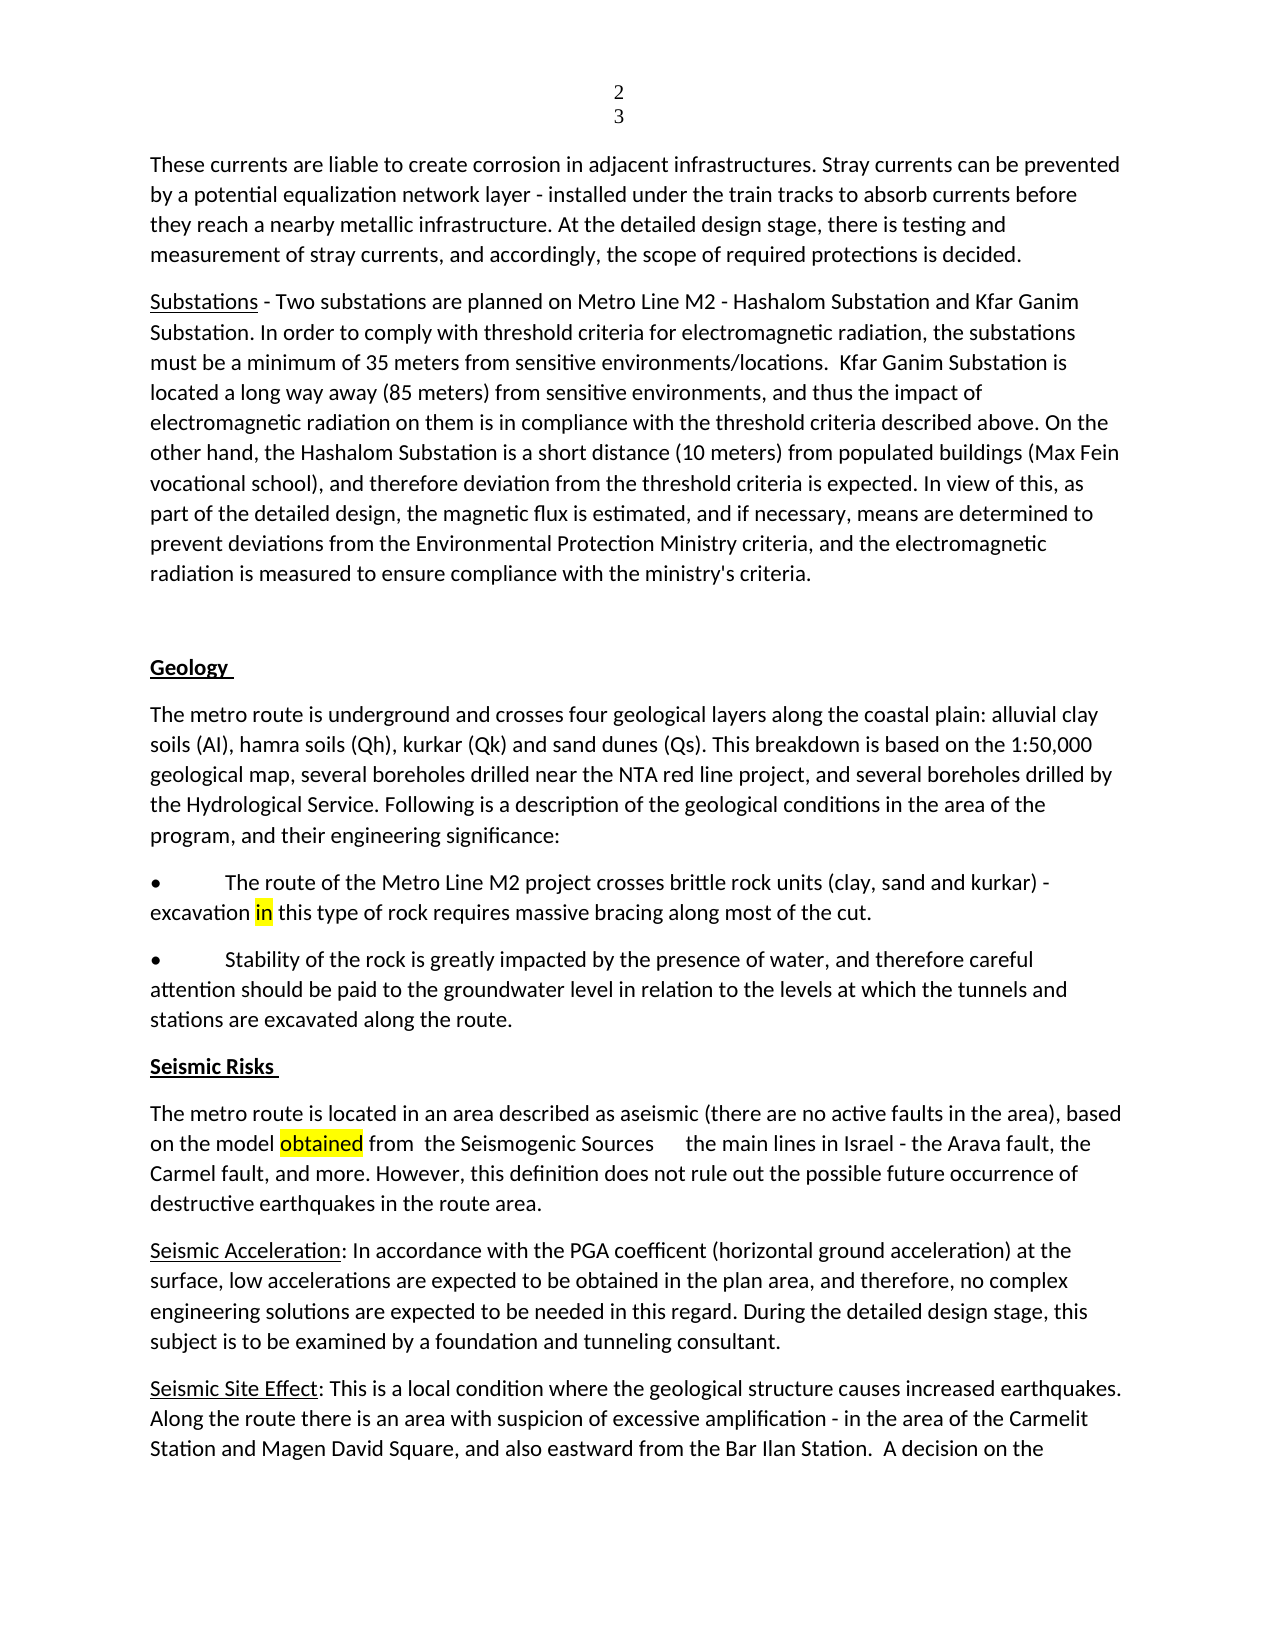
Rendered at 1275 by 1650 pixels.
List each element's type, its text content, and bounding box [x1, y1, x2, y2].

text Seismic Risks [150, 1052, 1125, 1080]
text Substations - Two substations are planned on Metro Line M2 - Hashalom Substation and Kfar Ganim Substation. In order to comply with threshold criteria for electromagnetic radiation, the substations must be a minimum of 35 meters from sensitive environments/locations. Kfar Ganim Substation is located a long way away (85 meters) from sensitive environments, and thus the impact of electromagnetic radiation on them is in compliance with the threshold criteria described above. On the other hand, the Hashalom Substation is a short distance (10 meters) from populated buildings (Max Fein vocational school), and therefore deviation from the threshold criteria is expected. In view of this, as part of the detailed design, the magnetic flux is estimated, and if necessary, means are determined to prevent deviations from the Environmental Protection Ministry criteria, and the electromagnetic radiation is measured to ensure compliance with the ministry's criteria. [150, 287, 1125, 587]
text The metro route is underground and crosses four geological layers along the coastal plain: alluvial clay soils (AI), hamra soils (Qh), kurkar (Qk) and sand dunes (Qs). This breakdown is based on the 1:50,000 geological map, several boreholes drilled near the NTA red line project, and several boreholes drilled by the Hydrological Service. Following is a description of the geological conditions in the area of the program, and their engineering significance: [150, 700, 1125, 849]
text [150, 150, 1125, 269]
text • The route of the Metro Line M2 project crosses brittle rock units (clay, sand and kurkar) - excavation in this type of rock requires massive bracing along most of the cut. [150, 868, 1125, 926]
text Seismic Acceleration: In accordance with the PGA coefficent (horizontal ground acceleration) at the surface, low accelerations are expected to be obtained in the plan area, and therefore, no complex engineering solutions are expected to be needed in this regard. During the detailed design stage, this subject is to be examined by a foundation and tunneling consultant. [150, 1236, 1125, 1355]
text • Stability of the rock is greatly impacted by the presence of water, and therefore careful attention should be paid to the groundwater level in relation to the levels at which the tunnels and stations are excavated along the route. [150, 945, 1125, 1033]
text The metro route is located in an area described as aseismic (there are no active faults in the area), based on the model obtained from the Seismogenic Sources the main lines in Israel - the Arava fault, the Carmel fault, and more. However, this definition does not rule out the possible future occurrence of destructive earthquakes in the route area. [150, 1099, 1125, 1218]
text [150, 1374, 1125, 1462]
text Geology [150, 653, 1125, 681]
